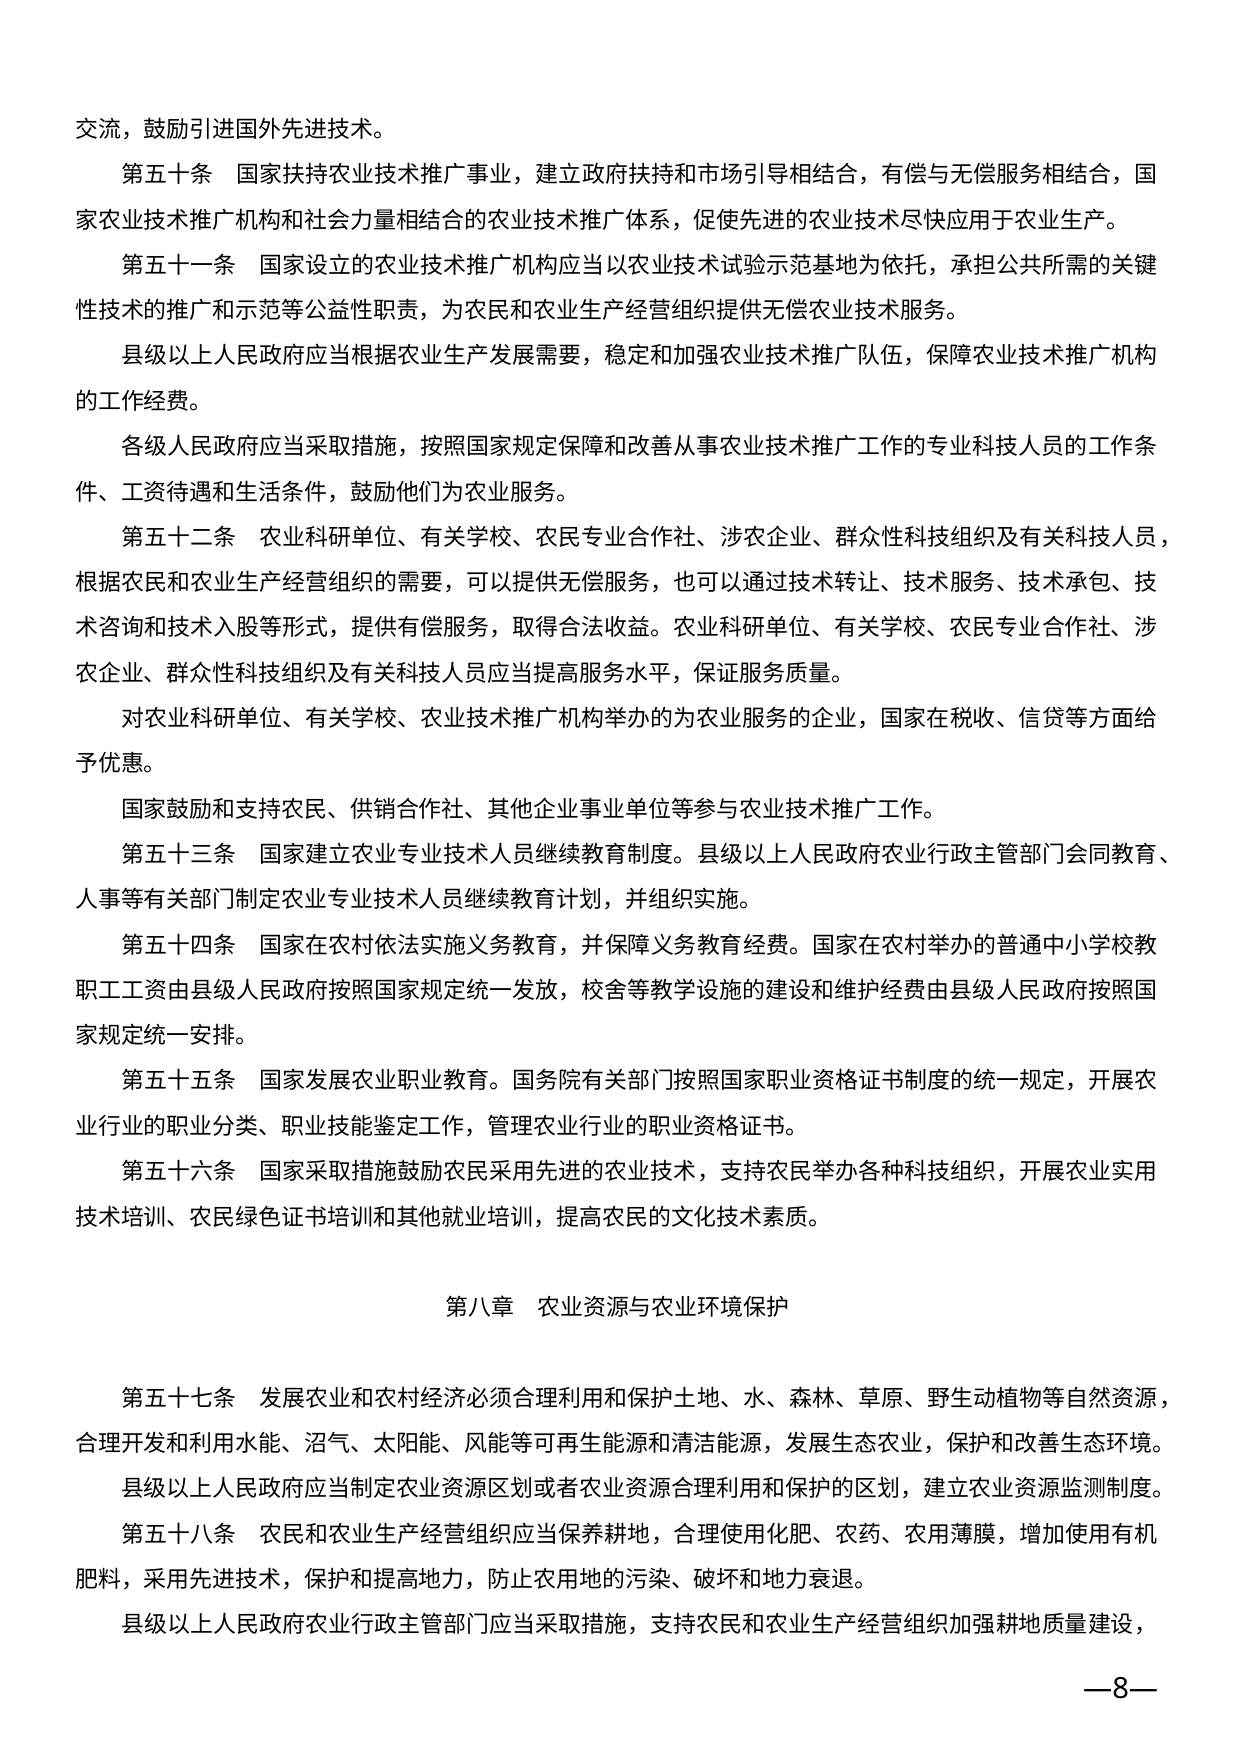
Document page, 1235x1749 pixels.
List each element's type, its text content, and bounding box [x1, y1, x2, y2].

text 国家鼓励和支持农民、供销合作社、其他企业事业单位等参与农业技术推广工作。 [75, 784, 1159, 830]
text 各级人民政府应当采取措施，按照国家规定保障和改善从事农业技术推广工作的专业科技人员的工作条件、工资待遇和生活条件，鼓励他们为农业服务。 [75, 422, 1159, 513]
text 第五十条 国家扶持农业技术推广事业，建立政府扶持和市场引导相结合，有偿与无偿服务相结合，国家农业技术推广机构和社会力量相结合的农业技术推广体系，促使先进的农业技术尽快应用于农业生产。 [75, 150, 1159, 241]
text 第八章 农业资源与农业环境保护 [75, 1283, 1159, 1328]
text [75, 105, 1159, 150]
text 第五十二条 农业科研单位、有关学校、农民专业合作社、涉农企业、群众性科技组织及有关科技人员，根据农民和农业生产经营组织的需要，可以提供无偿服务，也可以通过技术转让、技术服务、技术承包、技术咨询和技术入股等形式，提供有偿服务，取得合法收益。农业科研单位、有关学校、农民专业合作社、涉农企业、群众性科技组织及有关科技人员应当提高服务水平，保证服务质量。 [75, 513, 1159, 694]
text 第五十三条 国家建立农业专业技术人员继续教育制度。县级以上人民政府农业行政主管部门会同教育、人事等有关部门制定农业专业技术人员继续教育计划，并组织实施。 [75, 830, 1159, 920]
text 县级以上人民政府应当制定农业资源区划或者农业资源合理利用和保护的区划，建立农业资源监测制度。 [75, 1464, 1159, 1509]
text 第五十四条 国家在农村依法实施义务教育，并保障义务教育经费。国家在农村举办的普通中小学校教职工工资由县级人民政府按照国家规定统一发放，校舍等教学设施的建设和维护经费由县级人民政府按照国家规定统一安排。 [75, 920, 1159, 1056]
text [75, 1600, 1159, 1645]
text 县级以上人民政府应当根据农业生产发展需要，稳定和加强农业技术推广队伍，保障农业技术推广机构的工作经费。 [75, 331, 1159, 422]
text 第五十七条 发展农业和农村经济必须合理利用和保护土地、水、森林、草原、野生动植物等自然资源，合理开发和利用水能、沼气、太阳能、风能等可再生能源和清洁能源，发展生态农业，保护和改善生态环境。 [75, 1373, 1159, 1464]
text 对农业科研单位、有关学校、农业技术推广机构举办的为农业服务的企业，国家在税收、信贷等方面给予优惠。 [75, 694, 1159, 784]
text 第五十八条 农民和农业生产经营组织应当保养耕地，合理使用化肥、农药、农用薄膜，增加使用有机肥料，采用先进技术，保护和提高地力，防止农用地的污染、破坏和地力衰退。 [75, 1509, 1159, 1600]
text 第五十五条 国家发展农业职业教育。国务院有关部门按照国家职业资格证书制度的统一规定，开展农业行业的职业分类、职业技能鉴定工作，管理农业行业的职业资格证书。 [75, 1056, 1159, 1147]
text 第五十六条 国家采取措施鼓励农民采用先进的农业技术，支持农民举办各种科技组织，开展农业实用技术培训、农民绿色证书培训和其他就业培训，提高农民的文化技术素质。 [75, 1147, 1159, 1238]
text 第五十一条 国家设立的农业技术推广机构应当以农业技术试验示范基地为依托，承担公共所需的关键性技术的推广和示范等公益性职责，为农民和农业生产经营组织提供无偿农业技术服务。 [75, 241, 1159, 331]
